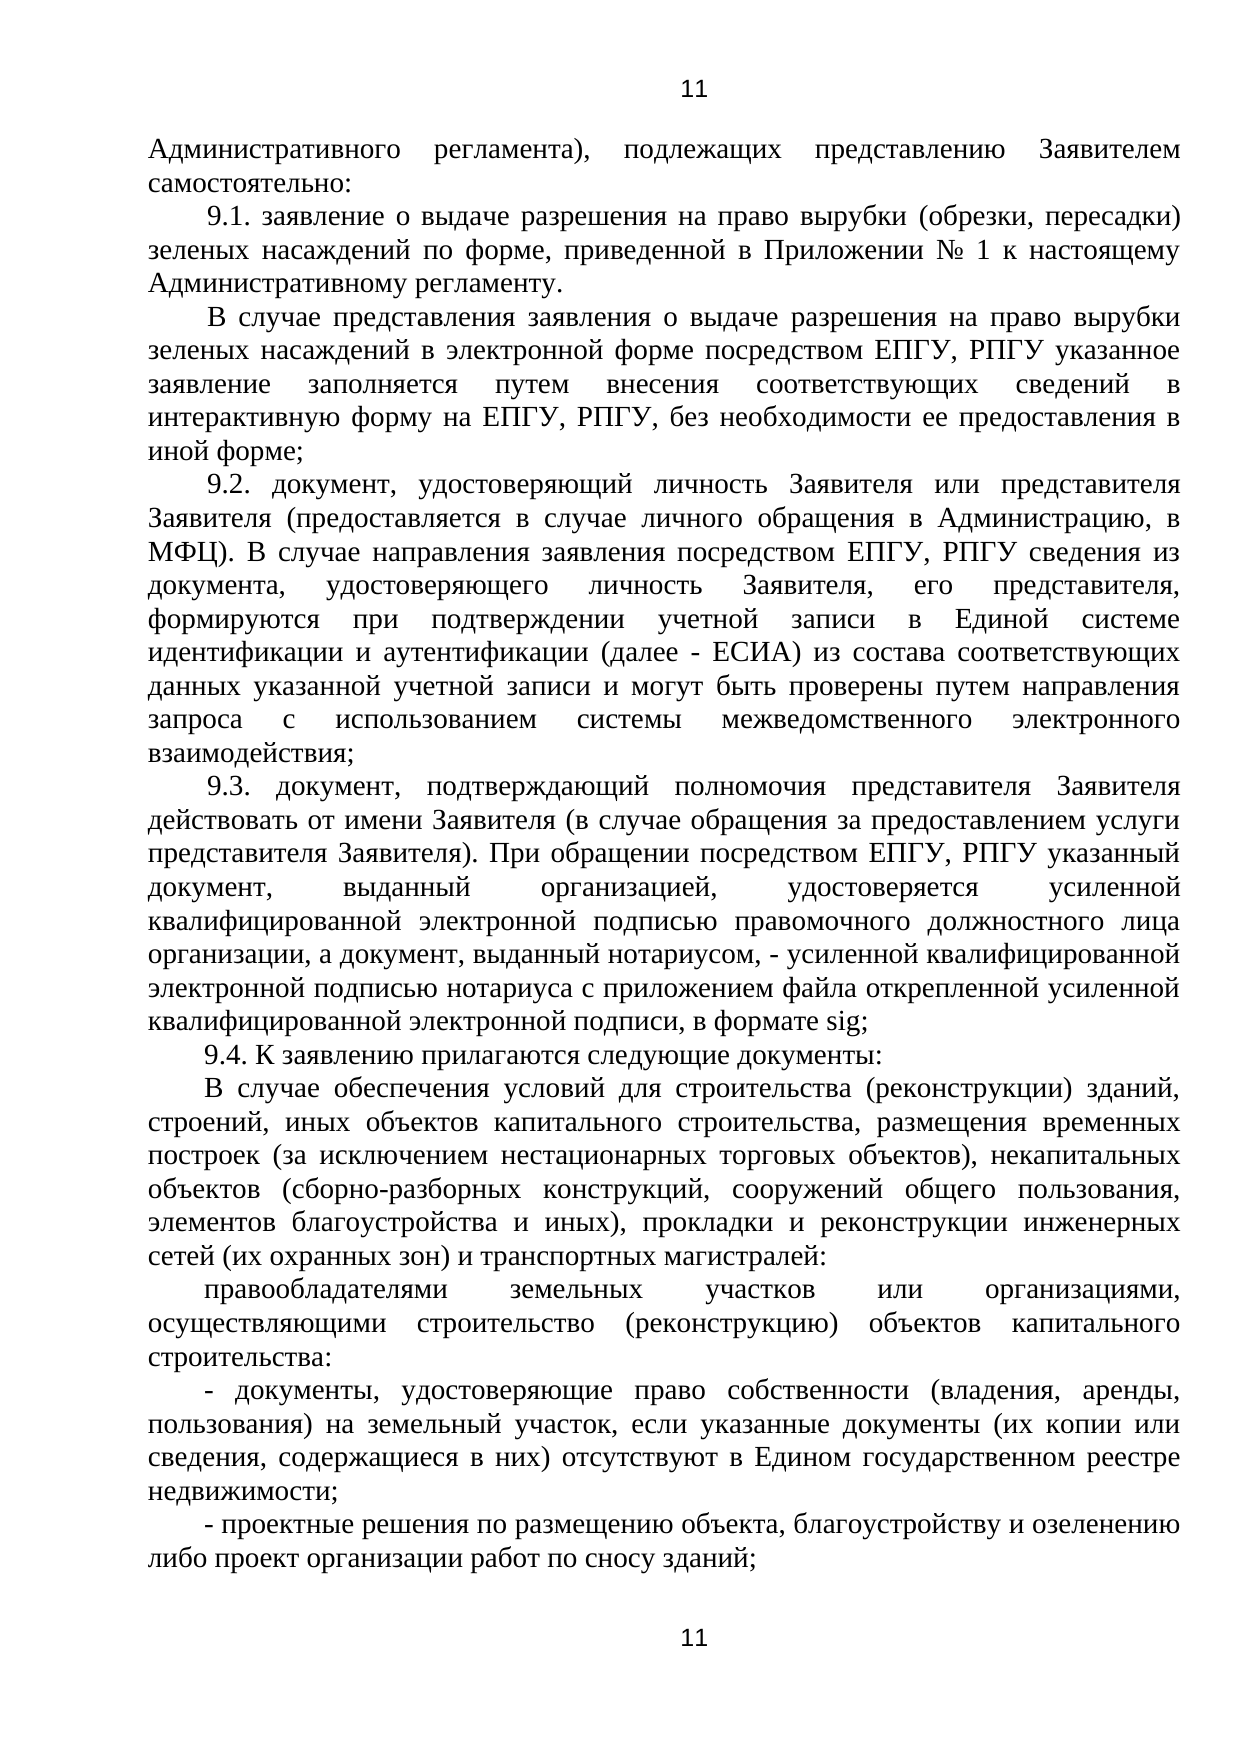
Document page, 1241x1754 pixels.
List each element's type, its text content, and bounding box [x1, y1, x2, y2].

text правообладателями земельных участков или организациями, осуществляющими строительство (реконструкцию) объектов капитального строительства: [148, 1272, 1181, 1372]
list 9.1. заявление о выдаче разрешения на право вырубки (обрезки, пересадки) зеленых насаждений по форме, приведенной в Приложении № 1 к настоящему Административному регламенту. [148, 198, 1181, 299]
text В случае обеспечения условий для строительства (реконструкции) зданий, строений, иных объектов капитального строительства, размещения временных построек (за исключением нестационарных торговых объектов), некапитальных объектов (сборно-разборных конструкций, сооружений общего пользования, элементов благоустройства и иных), прокладки и реконструкции инженерных сетей (их охранных зон) и транспортных магистралей: [148, 1070, 1181, 1272]
text - документы, удостоверяющие право собственности (владения, аренды, пользования) на земельный участок, если указанные документы (их копии или сведения, содержащиеся в них) отсутствуют в Едином государственном реестре недвижимости; [148, 1372, 1181, 1506]
text 9.4. К заявлению прилагаются следующие документы: [148, 1037, 1181, 1070]
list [148, 131, 1181, 198]
list 9.2. документ, удостоверяющий личность Заявителя или представителя Заявителя (предоставляется в случае личного обращения в Администрацию, в МФЦ). В случае направления заявления посредством ЕПГУ, РПГУ сведения из документа, удостоверяющего личность Заявителя, его представителя, формируются при подтверждении учетной записи в Единой системе идентификации и аутентификации (далее - ЕСИА) из состава соответствующих данных указанной учетной записи и могут быть проверены путем направления запроса с использованием системы межведомственного электронного взаимодействия; [148, 467, 1181, 768]
text - проектные решения по размещению объекта, благоустройству и озеленению либо проект организации работ по сносу зданий; [148, 1506, 1181, 1573]
list 9.3. документ, подтверждающий полномочия представителя Заявителя действовать от имени Заявителя (в случае обращения за предоставлением услуги представителя Заявителя). При обращении посредством ЕПГУ, РПГУ указанный документ, выданный организацией, удостоверяется усиленной квалифицированной электронной подписью правомочного должностного лица организации, а документ, выданный нотариусом, - усиленной квалифицированной электронной подписью нотариуса с приложением файла открепленной усиленной квалифицированной электронной подписи, в формате sig; [148, 768, 1181, 1037]
list В случае представления заявления о выдаче разрешения на право вырубки зеленых насаждений в электронной форме посредством ЕПГУ, РПГУ указанное заявление заполняется путем внесения соответствующих сведений в интерактивную форму на ЕПГУ, РПГУ, без необходимости ее предоставления в иной форме; [148, 299, 1181, 467]
